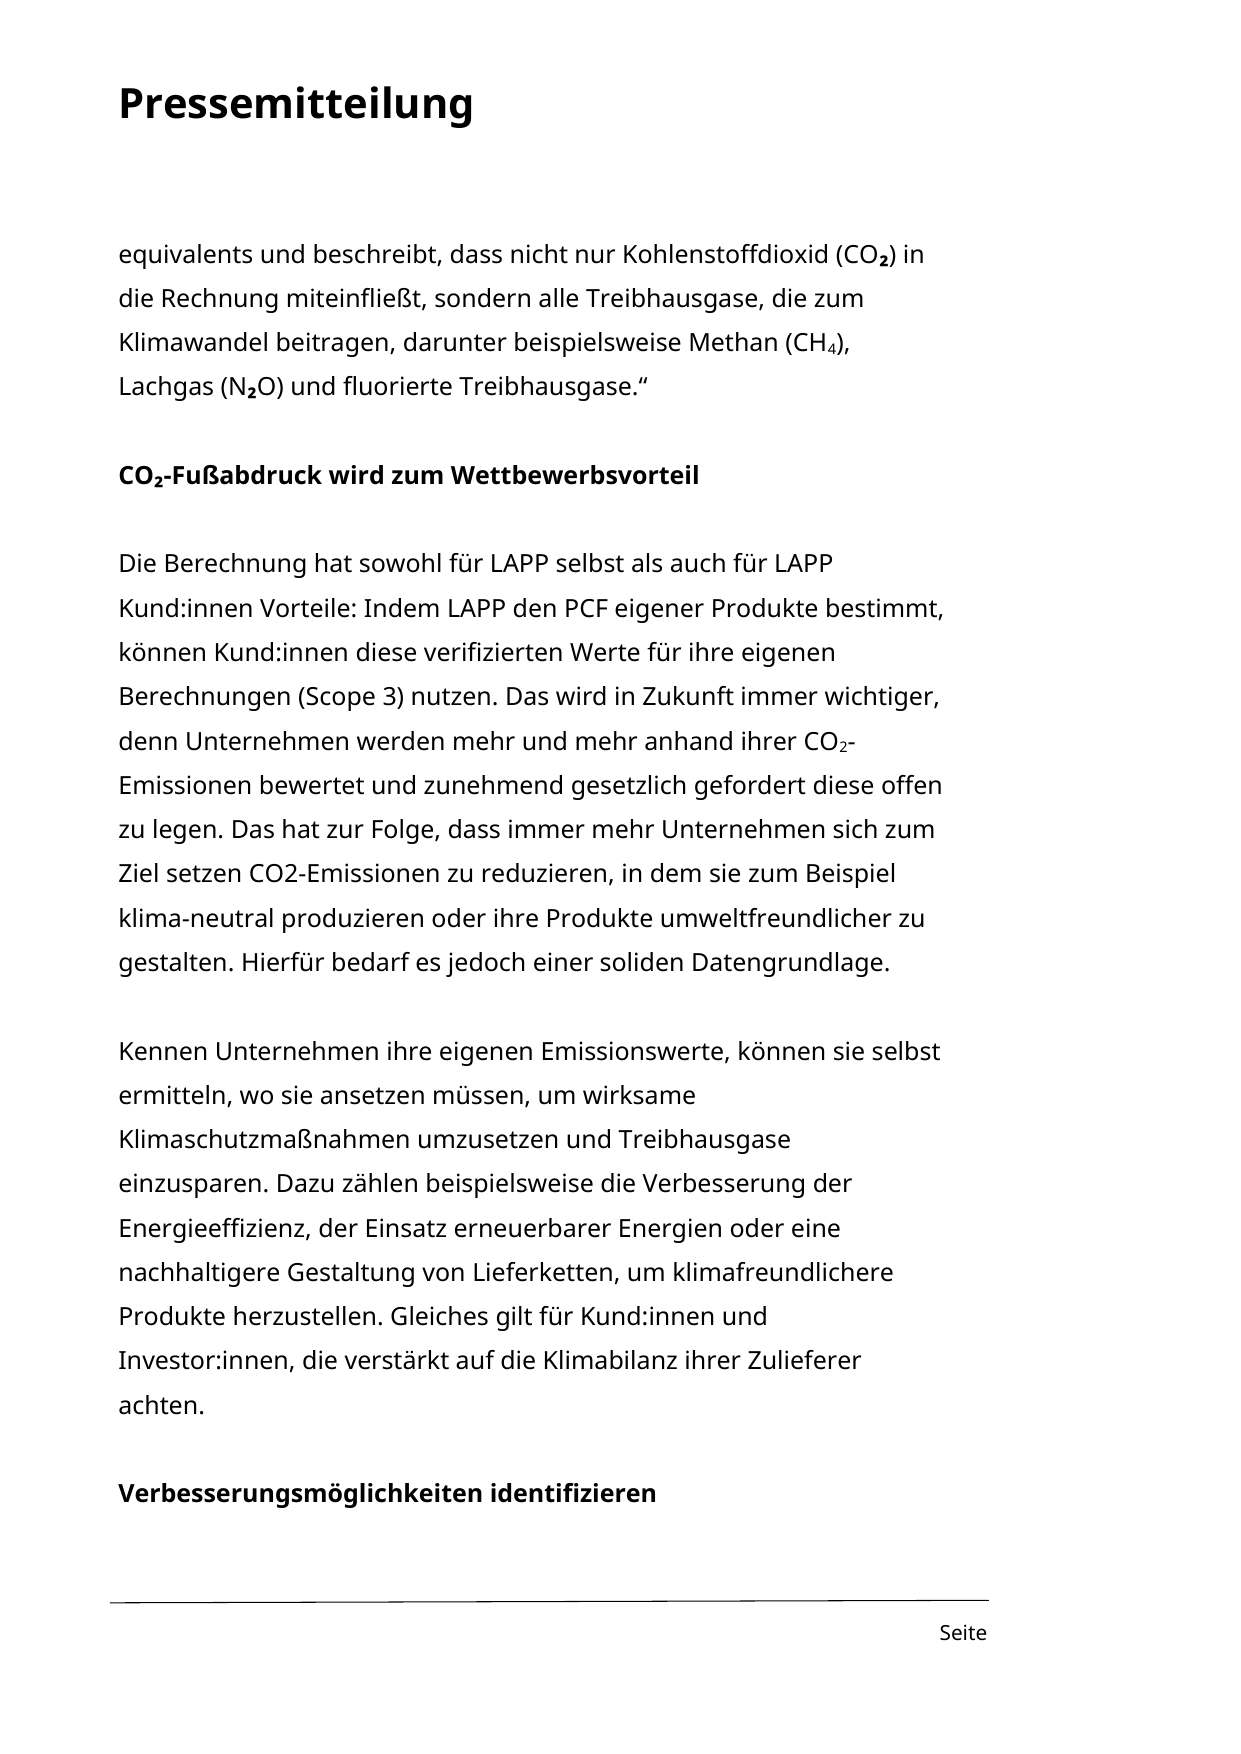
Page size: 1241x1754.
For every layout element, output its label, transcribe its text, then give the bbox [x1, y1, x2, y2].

text CO₂-Fußabdruck wird zum Wettbewerbsvorteil [118, 458, 945, 492]
text Verbesserungsmöglichkeiten identifizieren [118, 1476, 945, 1510]
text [118, 236, 945, 403]
text Die Berechnung hat sowohl für LAPP selbst als auch für LAPP Kund:innen Vorteile: Indem LAPP den PCF eigener Produkte bestimmt, können Kund:innen diese verifizierten Werte für ihre eigenen Berechnungen (Scope 3) nutzen. Das wird in Zukunft immer wichtiger, denn Unternehmen werden mehr und mehr anhand ihrer CO2-Emissionen bewertet und zunehmend gesetzlich gefordert diese offen zu legen. Das hat zur Folge, dass immer mehr Unternehmen sich zum Ziel setzen CO2-Emissionen zu reduzieren, in dem sie zum Beispiel klima-neutral produzieren oder ihre Produkte umweltfreundlicher zu gestalten. Hierfür bedarf es jedoch einer soliden Datengrundlage. [118, 546, 945, 979]
text Kennen Unternehmen ihre eigenen Emissionswerte, können sie selbst ermitteln, wo sie ansetzen müssen, um wirksame Klimaschutzmaßnahmen umzusetzen und Treibhausgase einzusparen. Dazu zählen beispielsweise die Verbesserung der Energieeffizienz, der Einsatz erneuerbarer Energien oder eine nachhaltigere Gestaltung von Lieferketten, um klimafreundlichere Produkte herzustellen. Gleiches gilt für Kund:innen und Investor:innen, die verstärkt auf die Klimabilanz ihrer Zulieferer achten. [118, 1033, 945, 1421]
